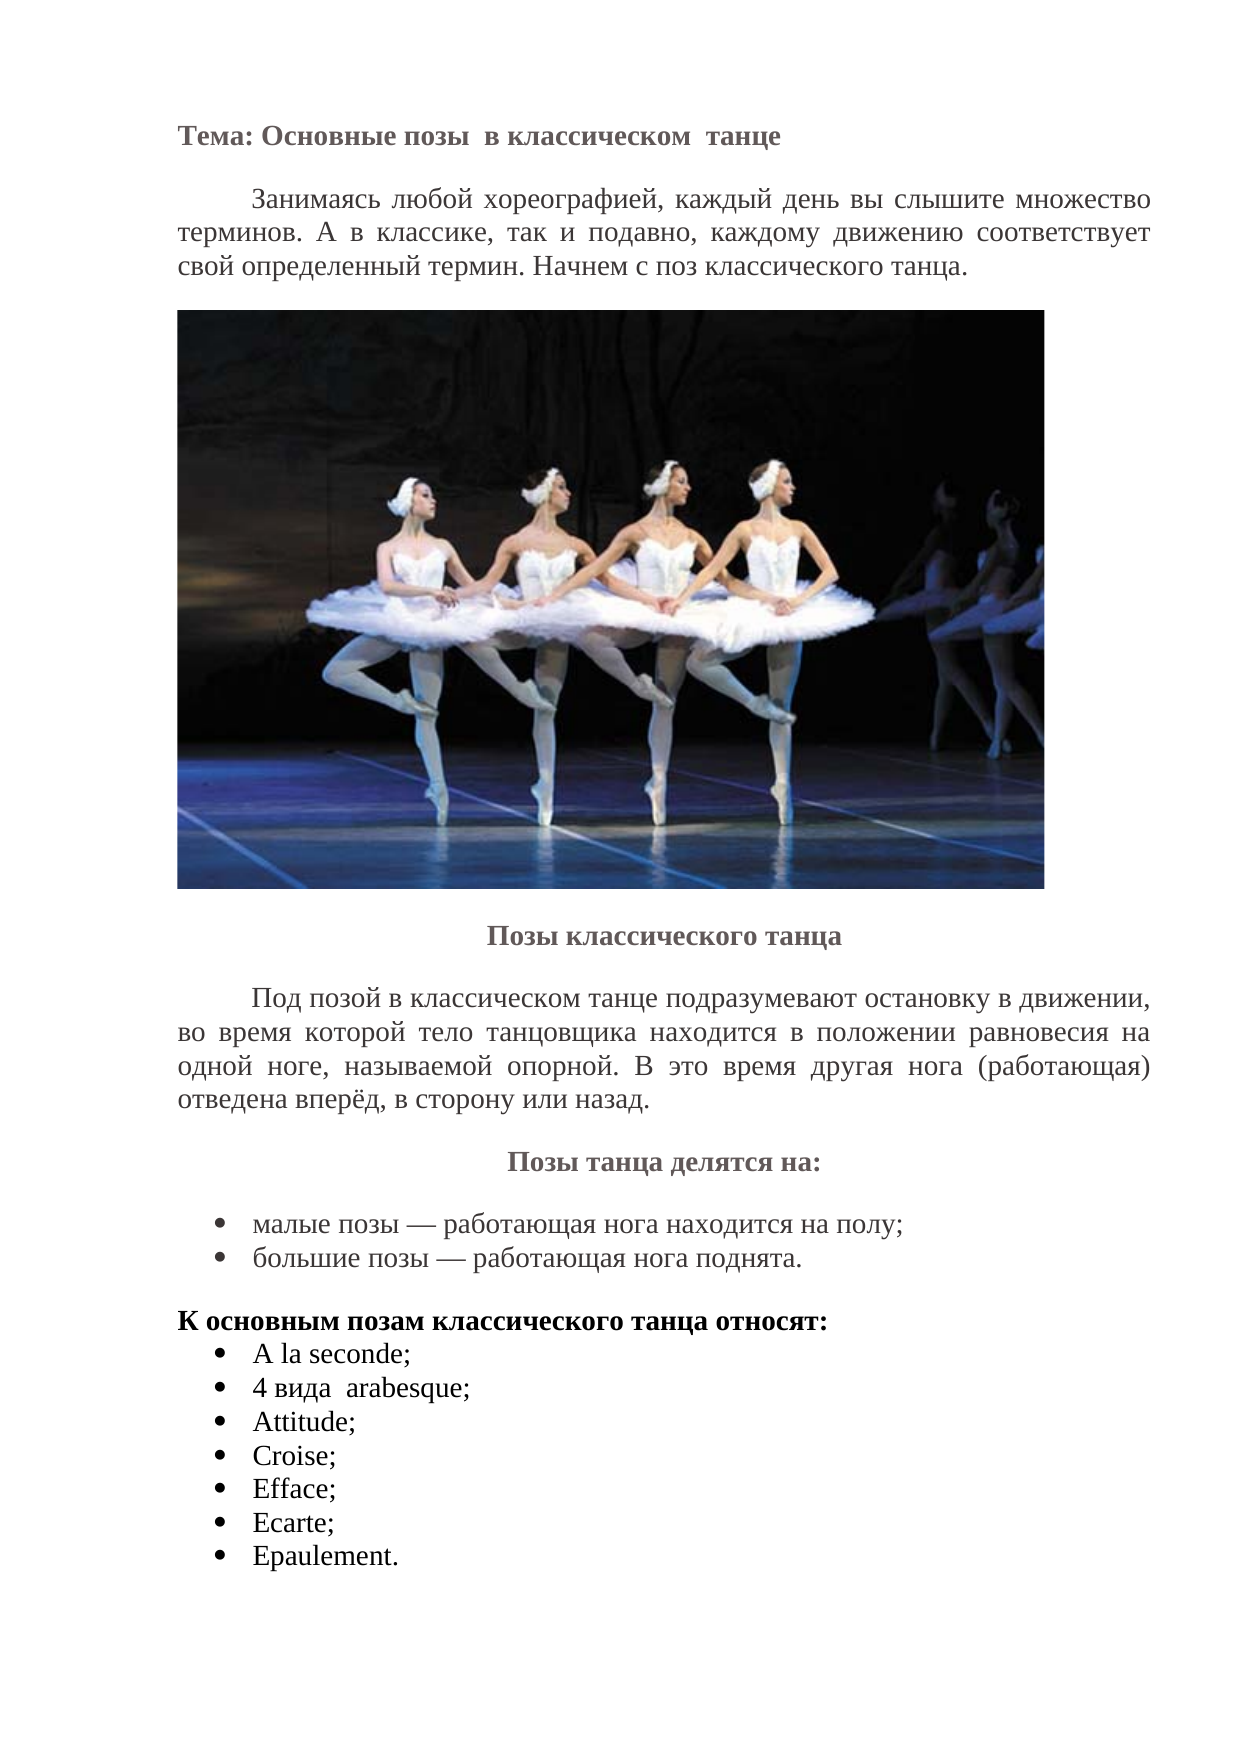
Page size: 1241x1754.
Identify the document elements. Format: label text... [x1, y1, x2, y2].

text Позы танца делятся на: [177, 1144, 1152, 1177]
list 4 вида arabesque; [215, 1370, 1152, 1404]
list Еpaulement. [215, 1538, 1152, 1572]
picture [177, 310, 1045, 889]
list Ecarte; [215, 1505, 1152, 1538]
list большие позы — работающая нога поднята. [215, 1240, 1152, 1274]
text Под позой в классическом танце подразумевают остановку в движении, во время которой тело танцовщика находится в положении равновесия на одной ноге, называемой опорной. В это время другая нога (работающая) отведена вперёд, в сторону или назад. [177, 981, 1152, 1115]
text К основным позам классического танца относят: [177, 1303, 1152, 1337]
list Attitude; [215, 1404, 1152, 1438]
list малые позы — работающая нога находится на полу; [215, 1207, 1152, 1240]
text Занимаясь любой хореографией, каждый день вы слышите множество терминов. А в классике, так и подавно, каждому движению соответствует свой определенный термин. Начнем с поз классического танца. [177, 181, 1152, 281]
list Croise; [215, 1438, 1152, 1471]
list А la seconde; [215, 1337, 1152, 1370]
list Efface; [215, 1471, 1152, 1505]
text Тема: Основные позы в классическом танце [177, 118, 1152, 152]
text Позы классического танца [177, 918, 1152, 951]
